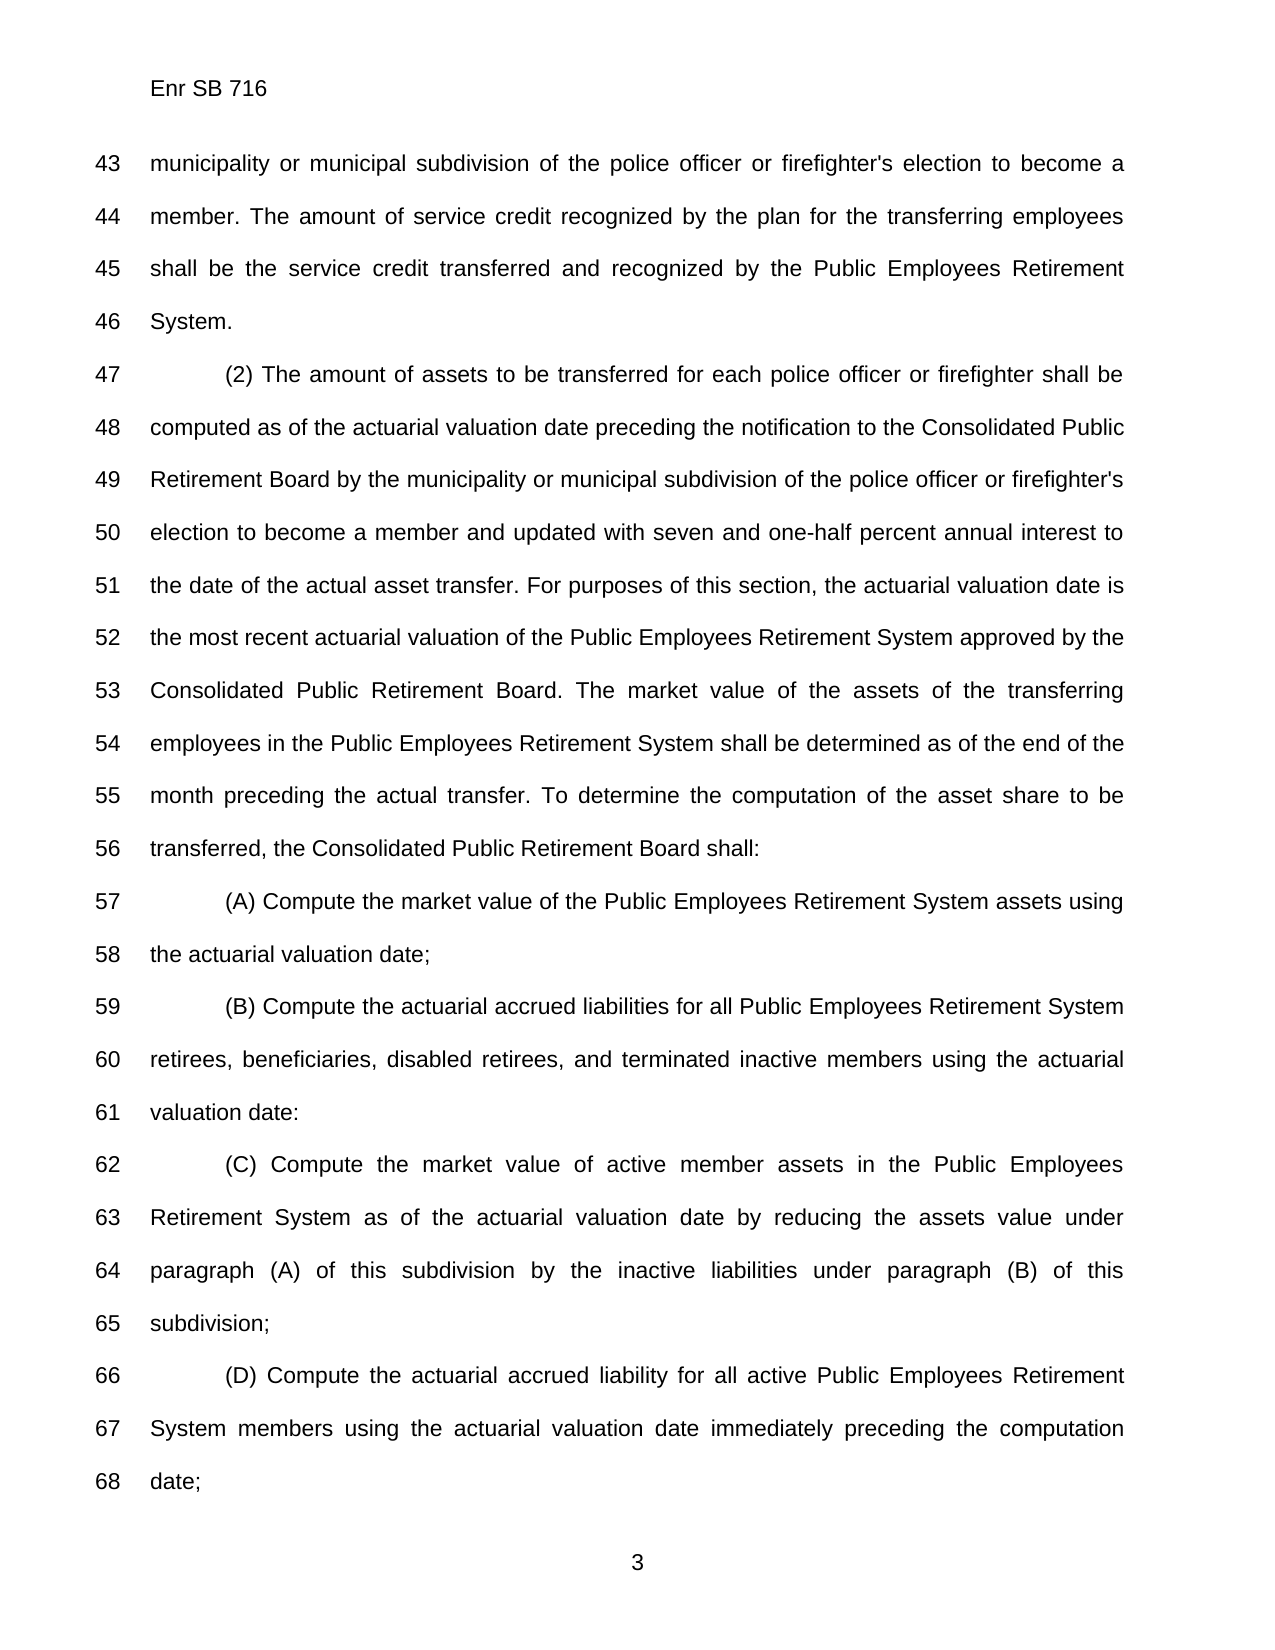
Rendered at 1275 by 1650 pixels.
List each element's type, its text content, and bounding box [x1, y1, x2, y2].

text (C) Compute the market value of active member assets in the Public Employees Retirement System as of the actuarial valuation date by reducing the assets value under paragraph (A) of this subdivision by the inactive liabilities under paragraph (B) of this subdivision; [150, 1151, 1125, 1336]
text (B) Compute the actuarial accrued liabilities for all Public Employees Retirement System retirees, beneficiaries, disabled retirees, and terminated inactive members using the actuarial valuation date: [150, 993, 1125, 1125]
text (2) The amount of assets to be transferred for each police officer or firefighter shall be computed as of the actuarial valuation date preceding the notification to the Consolidated Public Retirement Board by the municipality or municipal subdivision of the police officer or firefighter's election to become a member and updated with seven and one-half percent annual interest to the date of the actual asset transfer. For purposes of this section, the actuarial valuation date is the most recent actuarial valuation of the Public Employees Retirement System approved by the Consolidated Public Retirement Board. The market value of the assets of the transferring employees in the Public Employees Retirement System shall be determined as of the end of the month preceding the actual transfer. To determine the computation of the asset share to be transferred, the Consolidated Public Retirement Board shall: [150, 361, 1125, 862]
text (D) Compute the actuarial accrued liability for all active Public Employees Retirement System members using the actuarial valuation date immediately preceding the computation date; [150, 1362, 1125, 1494]
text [150, 150, 1125, 334]
text (A) Compute the market value of the Public Employees Retirement System assets using the actuarial valuation date; [150, 888, 1125, 967]
